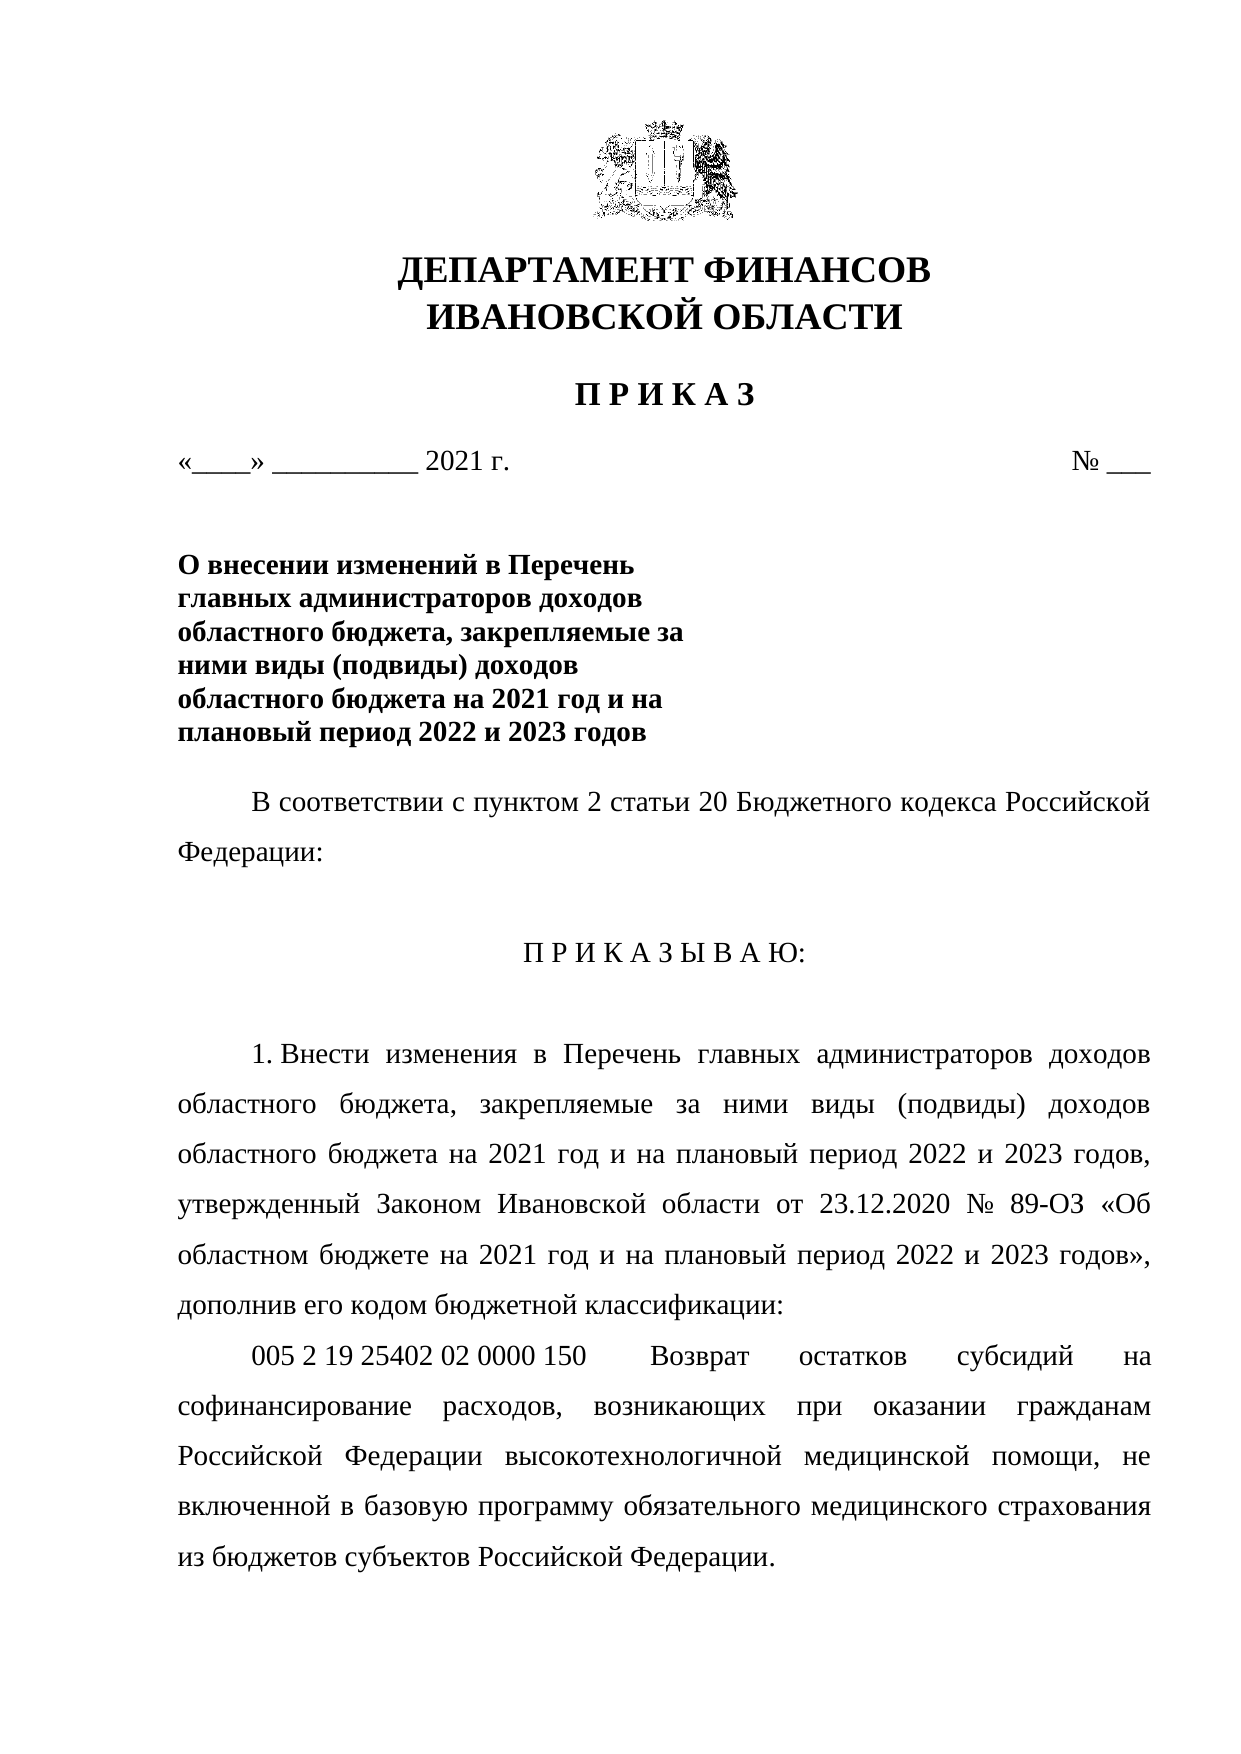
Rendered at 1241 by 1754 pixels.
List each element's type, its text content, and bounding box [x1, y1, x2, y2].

text О внесении изменений в Перечень главных администраторов доходов областного бюджета, закрепляемые за ними виды (подвиды) доходов областного бюджета на 2021 год и на плановый период 2022 и 2023 годов [177, 547, 723, 748]
text ИВАНОВСКОЙ ОБЛАСТИ [177, 294, 1152, 338]
text «____» __________ 2021 г. № ___ [177, 443, 1152, 477]
text В соответствии с пунктом 2 статьи 20 Бюджетного кодекса Российской Федерации: [177, 784, 1152, 868]
subtitle П Р И К А З [177, 374, 1152, 413]
text 005 2 19 25402 02 0000 150 Возврат остатков субсидий на софинансирование расходов, возникающих при оказании гражданам Российской Федерации высокотехнологичной медицинской помощи, не включенной в базовую программу обязательного медицинского страхования из бюджетов субъектов Российской Федерации. [177, 1338, 1152, 1572]
text ДЕПАРТАМЕНТ ФИНАНСОВ [177, 248, 1152, 291]
text П Р И К А З Ы В А Ю: [177, 935, 1152, 969]
text 1. Внести изменения в Перечень главных администраторов доходов областного бюджета, закрепляемые за ними виды (подвиды) доходов областного бюджета на 2021 год и на плановый период 2022 и 2023 годов, утвержденный Законом Ивановской области от 23.12.2020 № 89-ОЗ «Об областном бюджете на 2021 год и на плановый период 2022 и 2023 годов», дополнив его кодом бюджетной классификации: [177, 1036, 1152, 1321]
picture [589, 118, 740, 229]
